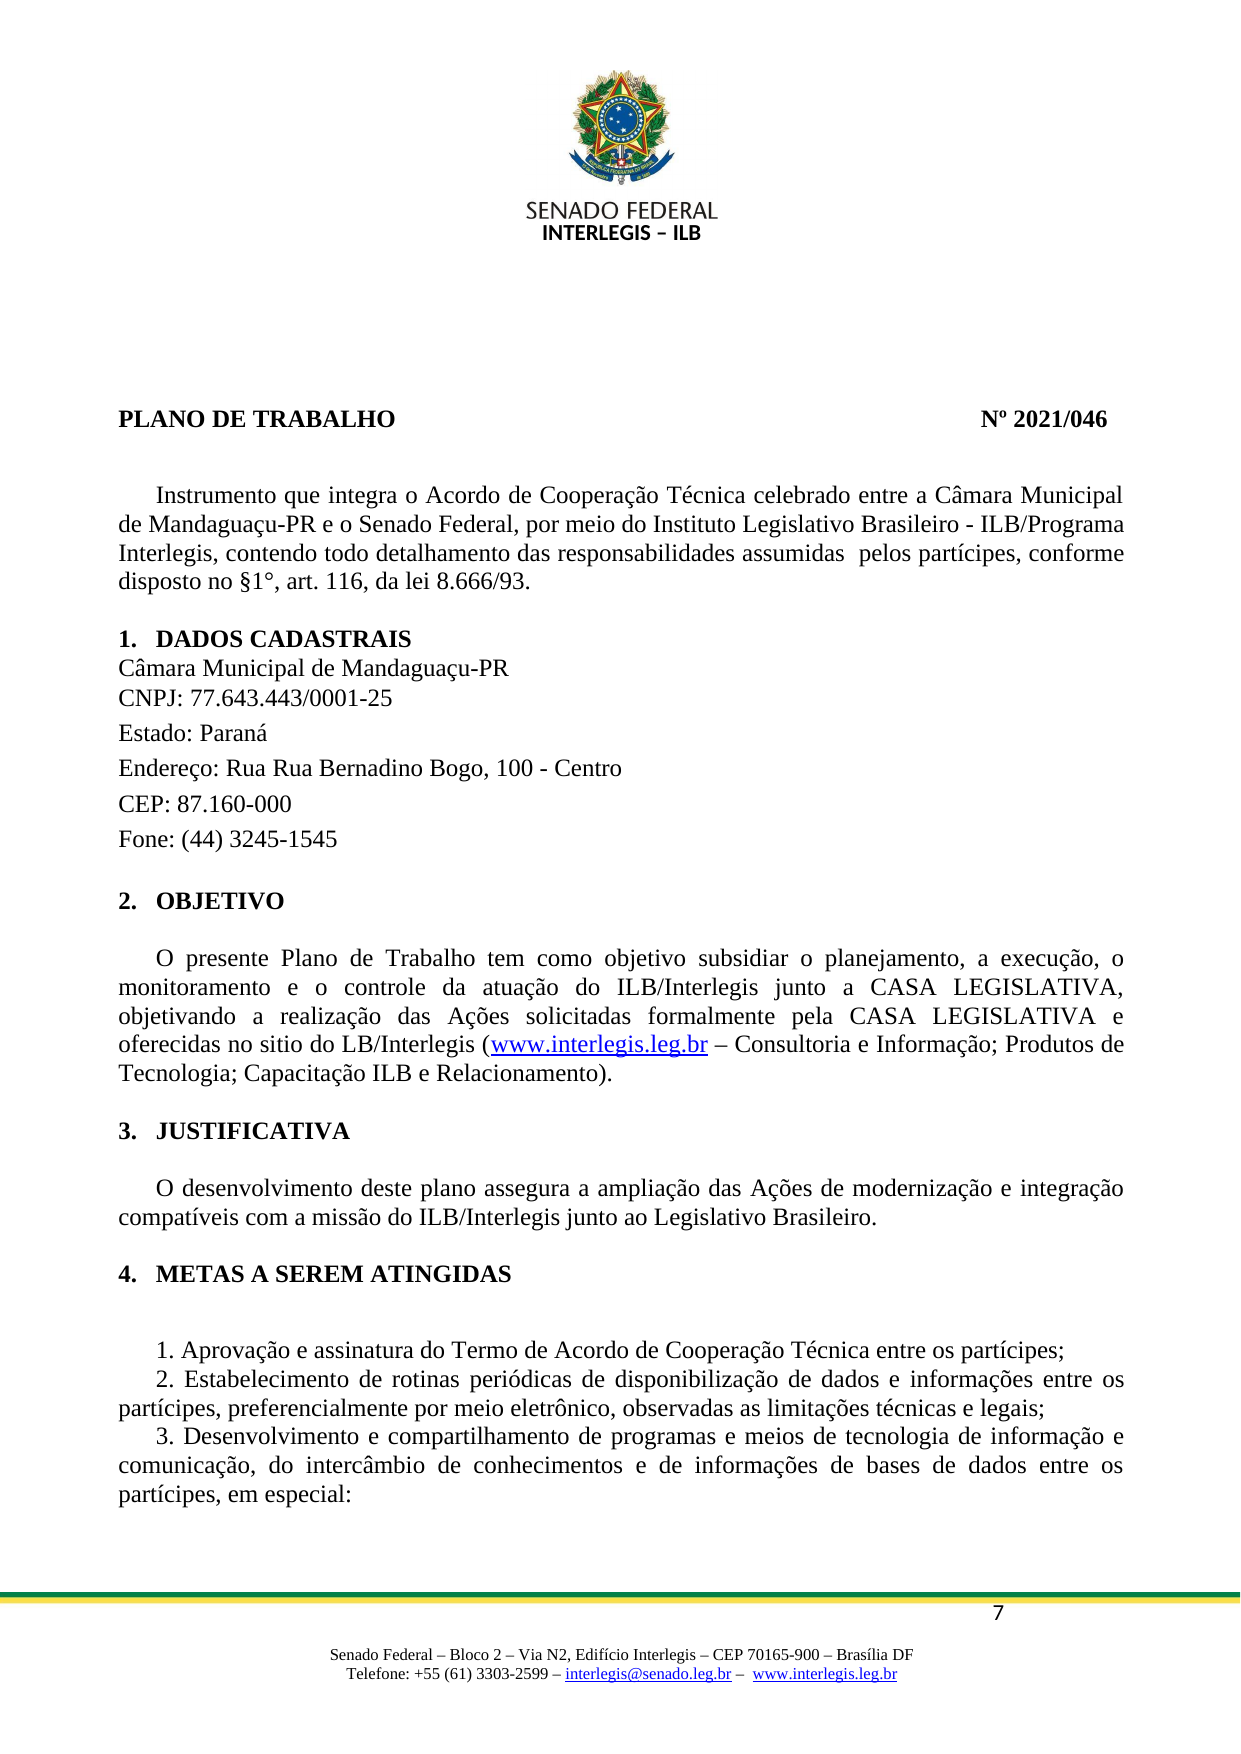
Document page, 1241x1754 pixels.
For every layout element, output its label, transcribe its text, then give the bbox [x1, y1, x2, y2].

picture [525, 70, 718, 219]
text 1. Aprovação e assinatura do Termo de Acordo de Cooperação Técnica entre os partícipes; [118, 1335, 1125, 1364]
text O presente Plano de Trabalho tem como objetivo subsidiar o planejamento, a execução, o monitoramento e o controle da atuação do ILB/Interlegis junto a CASA LEGISLATIVA, objetivando a realização das Ações solicitadas formalmente pela CASA LEGISLATIVA e oferecidas no sitio do LB/Interlegis (www.interlegis.leg.br – Consultoria e Informação; Produtos de Tecnologia; Capacitação ILB e Relacionamento). [118, 943, 1125, 1087]
text 2. Estabelecimento de rotinas periódicas de disponibilização de dados e informações entre os partícipes, preferencialmente por meio eletrônico, observadas as limitações técnicas e legais; [118, 1364, 1125, 1421]
text CNPJ: 77.643.443/0001-25 [118, 683, 1125, 712]
picture [0, 1592, 1241, 1622]
subtitle DADOS CADASTRAIS [118, 624, 1125, 653]
subtitle OBJETIVO [118, 886, 1125, 914]
text Câmara Municipal de Mandaguaçu-PR [118, 653, 1125, 681]
subtitle JUSTIFICATIVA [118, 1116, 1125, 1144]
text O desenvolvimento deste plano assegura a ampliação das Ações de modernização e integração compatíveis com a missão do ILB/Interlegis junto ao Legislativo Brasileiro. [118, 1173, 1125, 1231]
text Fone: (44) 3245-1545 [118, 824, 1125, 853]
text PLANO DE TRABALHO Nº 2021/046 [118, 404, 1125, 432]
subtitle METAS A SEREM ATINGIDAS [118, 1259, 1125, 1288]
text Endereço: Rua Rua Bernadino Bogo, 100 - Centro [118, 753, 1125, 782]
text CEP: 87.160-000 [118, 789, 1125, 817]
text Estado: Paraná [118, 718, 1125, 747]
text 3. Desenvolvimento e compartilhamento de programas e meios de tecnologia de informação e comunicação, do intercâmbio de conhecimentos e de informações de bases de dados entre os partícipes, em especial: [118, 1421, 1125, 1508]
text Instrumento que integra o Acordo de Cooperação Técnica celebrado entre a Câmara Municipal de Mandaguaçu-PR e o Senado Federal, por meio do Instituto Legislativo Brasileiro - ILB/Programa Interlegis, contendo todo detalhamento das responsabilidades assumidas pelos partícipes, conforme disposto no §1°, art. 116, da lei 8.666/93. [118, 480, 1125, 595]
